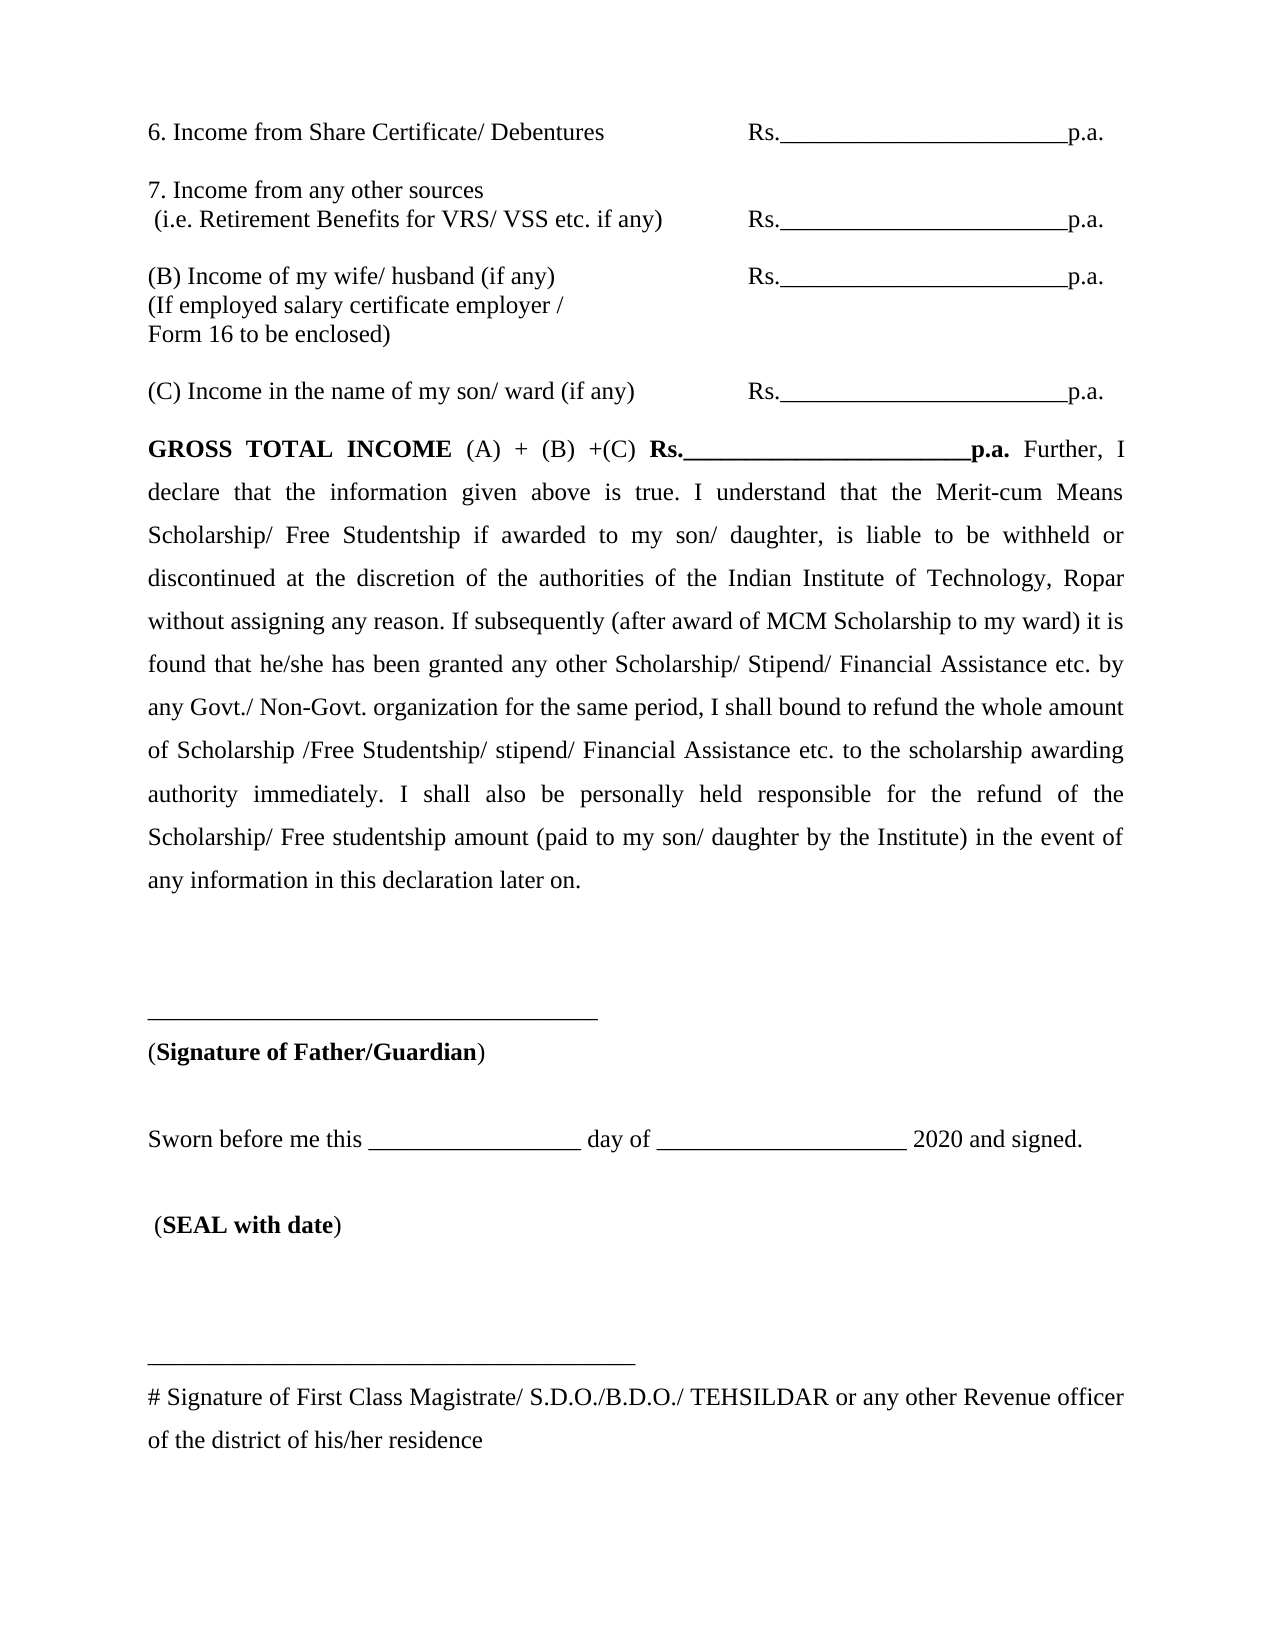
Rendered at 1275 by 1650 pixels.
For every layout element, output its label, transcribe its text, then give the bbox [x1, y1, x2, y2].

text 6. Income from Share Certificate/ Debentures Rs._______________________p.a. [148, 117, 1125, 146]
text 7. Income from any other sources [148, 175, 1125, 204]
text (i.e. Retirement Benefits for VRS/ VSS etc. if any) Rs._______________________p.a. [148, 204, 1125, 232]
text Form 16 to be enclosed) [148, 319, 1125, 347]
text Sworn before me this _________________ day of ____________________ 2020 and signed. [148, 1124, 1125, 1152]
text _______________________________________ [148, 1339, 1125, 1368]
text ____________________________________ [148, 994, 1125, 1023]
text (SEAL with date) [148, 1210, 1125, 1239]
text (If employed salary certificate employer / [148, 290, 1125, 319]
text GROSS TOTAL INCOME (A) + (B) +(C) Rs._______________________p.a. Further, I declare that the information given above is true. I understand that the Merit-cum Means Scholarship/ Free Studentship if awarded to my son/ daughter, is liable to be withheld or discontinued at the discretion of the authorities of the Indian Institute of Technology, Ropar without assigning any reason. If subsequently (after award of MCM Scholarship to my ward) it is found that he/she has been granted any other Scholarship/ Stipend/ Financial Assistance etc. by any Govt./ Non-Govt. organization for the same period, I shall bound to refund the whole amount of Scholarship /Free Studentship/ stipend/ Financial Assistance etc. to the scholarship awarding authority immediately. I shall also be personally held responsible for the refund of the Scholarship/ Free studentship amount (paid to my son/ daughter by the Institute) in the event of any information in this declaration later on. [148, 434, 1125, 894]
text (C) Income in the name of my son/ ward (if any) Rs._______________________p.a. [148, 376, 1125, 405]
text # Signature of First Class Magistrate/ S.D.O./B.D.O./ TEHSILDAR or any other Revenue officer of the district of his/her residence [148, 1382, 1125, 1454]
text (Signature of Father/Guardian) [148, 1037, 1125, 1066]
text (B) Income of my wife/ husband (if any) Rs._______________________p.a. [148, 261, 1125, 290]
